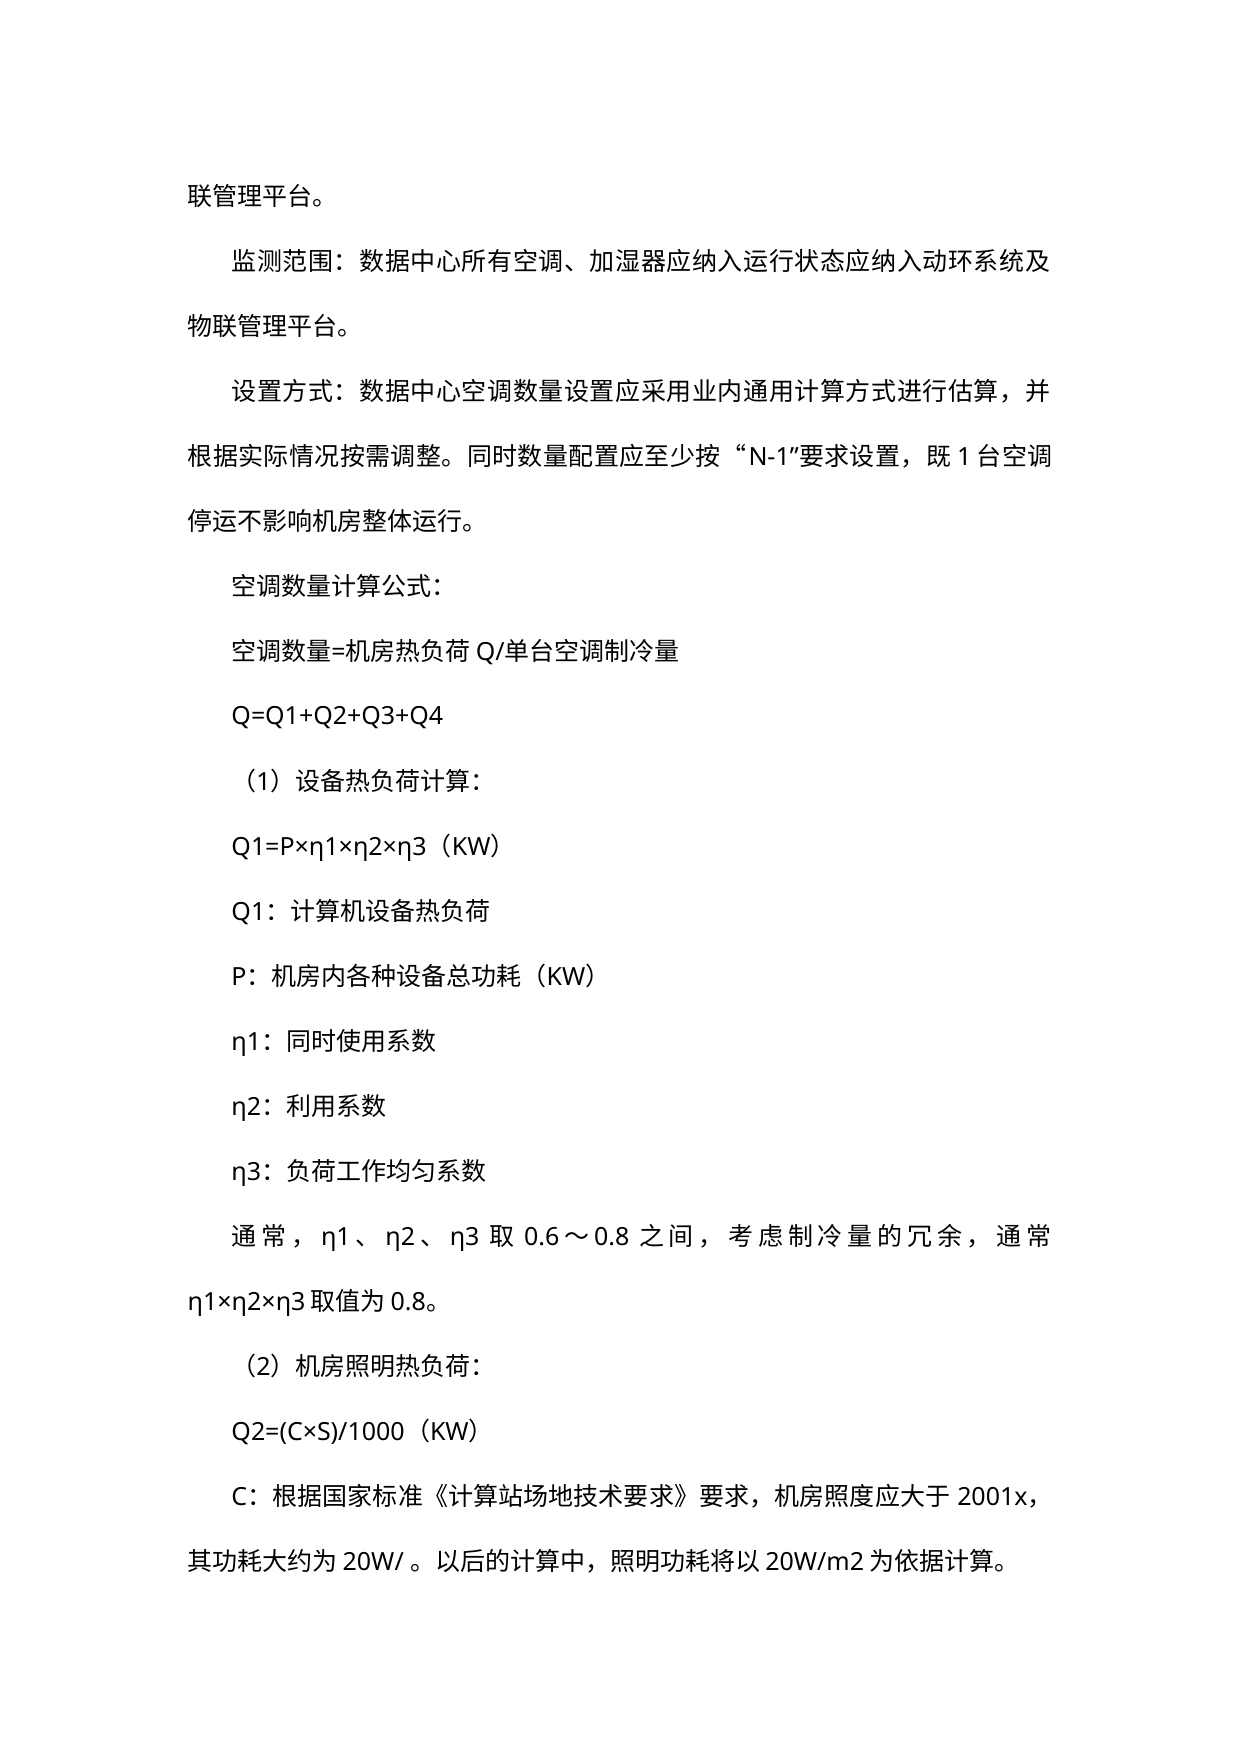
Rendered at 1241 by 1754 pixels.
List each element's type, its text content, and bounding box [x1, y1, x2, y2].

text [187, 162, 1053, 227]
text C：根据国家标准《计算站场地技术要求》要求，机房照度应大于2001x，其功耗大约为20W/ 。以后的计算中，照明功耗将以20W/m2为依据计算。 [187, 1462, 1053, 1592]
text Q1：计算机设备热负荷 [187, 877, 1053, 942]
text Q2=(C×S)/1000（KW） [187, 1397, 1053, 1462]
text η2：利用系数 [187, 1072, 1053, 1137]
text 通常，η1、η2、η3取0.6～0.8之间，考虑制冷量的冗余，通常η1×η2×η3取值为0.8。 [187, 1202, 1053, 1332]
text （1）设备热负荷计算： [187, 747, 1053, 812]
text 空调数量计算公式： [187, 552, 1053, 617]
text 空调数量=机房热负荷Q/单台空调制冷量 [187, 617, 1053, 682]
text Q=Q1+Q2+Q3+Q4 [187, 682, 1053, 747]
text 设置方式：数据中心空调数量设置应采用业内通用计算方式进行估算，并根据实际情况按需调整。同时数量配置应至少按“N-1”要求设置，既1台空调停运不影响机房整体运行。 [187, 357, 1053, 552]
text η3：负荷工作均匀系数 [187, 1137, 1053, 1202]
text η1：同时使用系数 [187, 1007, 1053, 1072]
text P：机房内各种设备总功耗（KW） [187, 942, 1053, 1007]
text （2）机房照明热负荷： [187, 1332, 1053, 1397]
text Q1=P×η1×η2×η3（KW） [187, 812, 1053, 877]
text 监测范围：数据中心所有空调、加湿器应纳入运行状态应纳入动环系统及物联管理平台。 [187, 227, 1053, 357]
